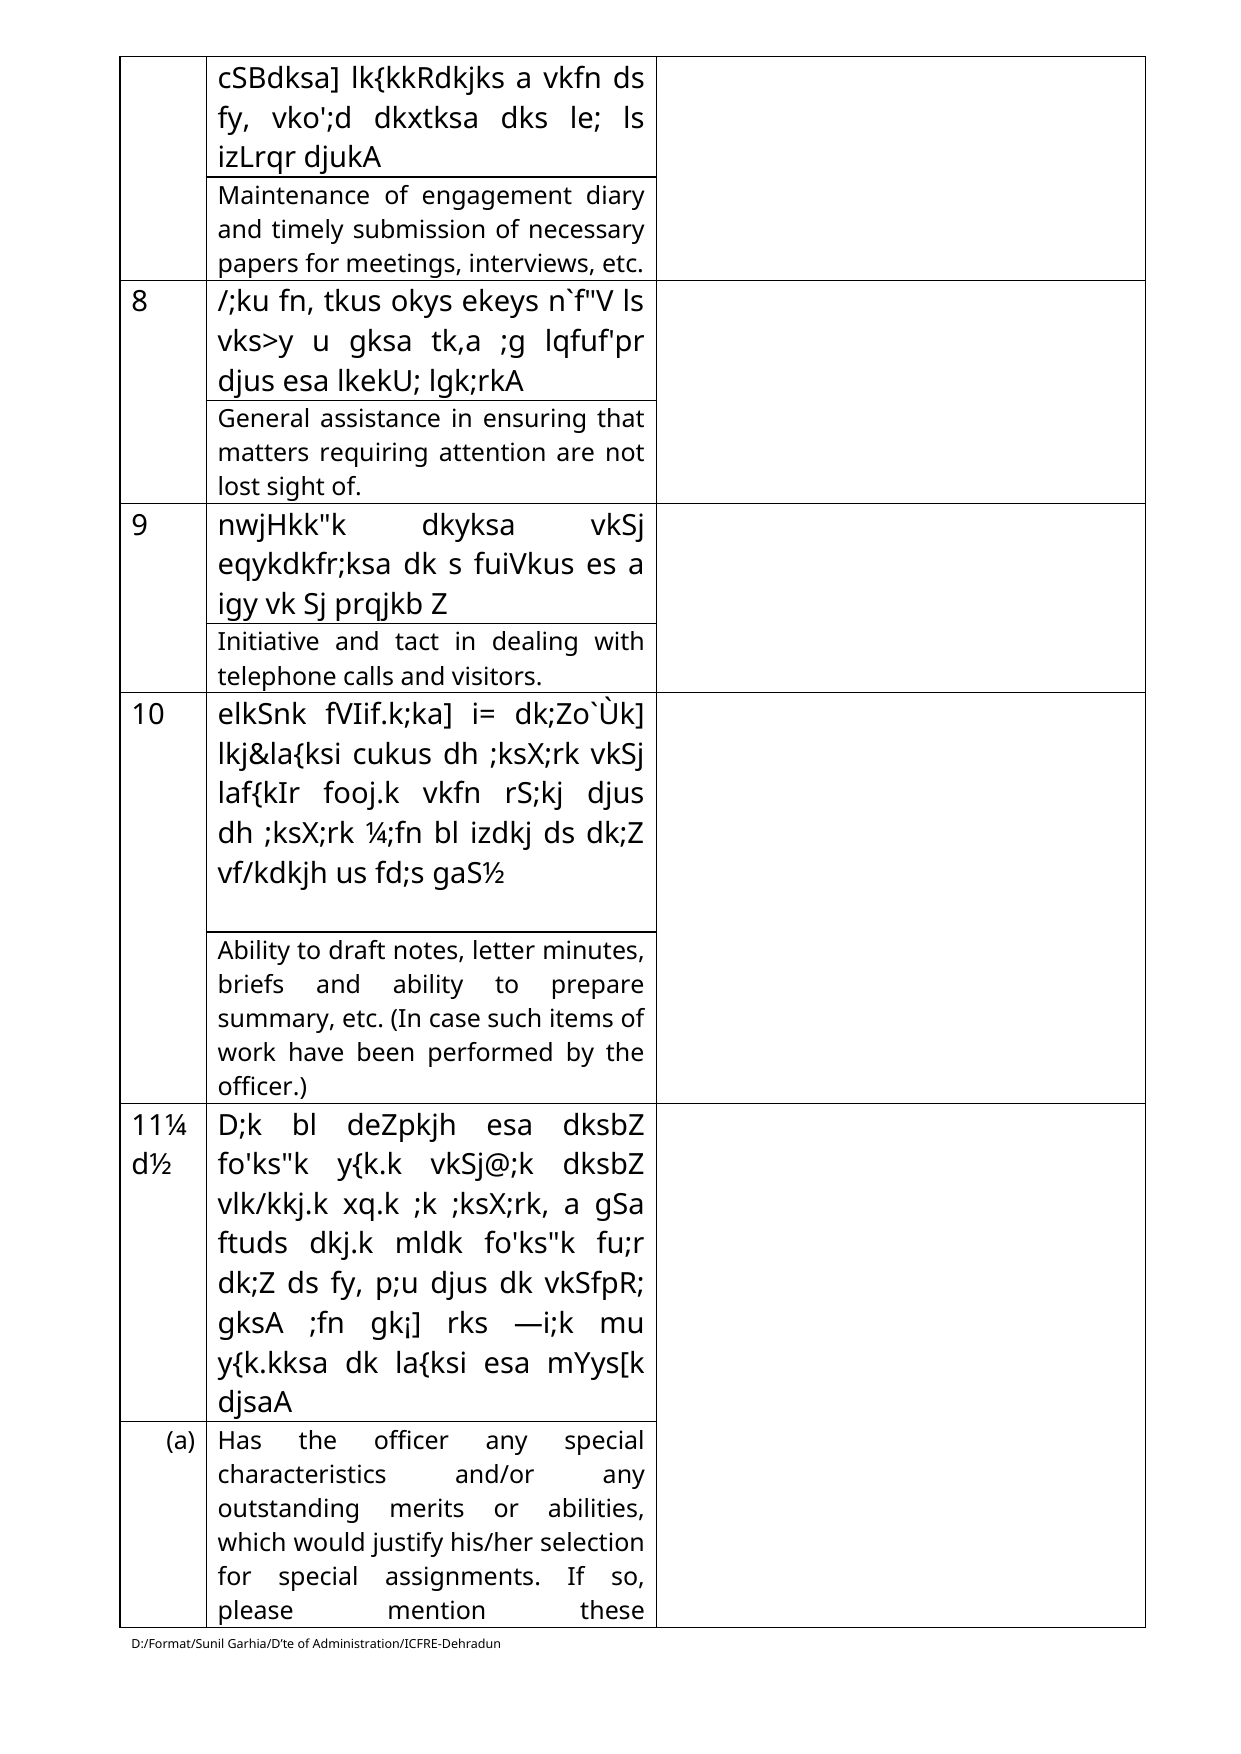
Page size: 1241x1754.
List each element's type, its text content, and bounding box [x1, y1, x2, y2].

table_cell [657, 693, 1145, 1103]
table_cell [207, 1422, 656, 1627]
table_cell [657, 281, 1145, 503]
table_cell 9 [121, 504, 206, 692]
table_cell 11¼d½ [121, 1104, 206, 1421]
table_cell General assistance in ensuring that matters requiring attention are not lost sight of. [207, 401, 656, 503]
table_cell [657, 504, 1145, 692]
table_cell Maintenance of engagement diary and timely submission of necessary papers for meetings, interviews, etc. [207, 178, 656, 279]
table_cell 10 [121, 693, 206, 1103]
table_cell (a) [121, 1422, 206, 1627]
table_cell [657, 57, 1145, 279]
table_cell Initiative and tact in dealing with telephone calls and visitors. [207, 624, 656, 692]
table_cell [207, 57, 656, 176]
table_cell elkSnk fVIif.k;ka] i= dk;Zo`Ùk] lkj&la{ksi cukus dh ;ksX;rk vkSj laf{kIr fooj.k vkfn rS;kj djus dh ;ksX;rk ¼;fn bl izdkj ds dk;Z vf/kdkjh us fd;s gaS½ [207, 693, 656, 931]
table_cell [657, 1104, 1145, 1627]
table_cell nwjHkk"k dkyksa vkSj eqykdkfr;ksa dk s fuiVkus es a igy vk Sj prqjkb Z [207, 504, 656, 623]
table_cell 7 [121, 57, 206, 279]
table_cell 8 [121, 281, 206, 503]
table_cell /;ku fn, tkus okys ekeys n`f"V ls vks>y u gksa tk,a ;g lqfuf'pr djus esa lkekU; lgk;rkA [207, 281, 656, 400]
table_cell D;k bl deZpkjh esa dksbZ fo'ks"k y{k.k vkSj@;k dksbZ vlk/kkj.k xq.k ;k ;ksX;rk, a gSa ftuds dkj.k mldk fo'ks"k fu;r dk;Z ds fy, p;u djus dk vkSfpR; gksA ;fn gk¡] rks —i;k mu y{k.kksa dk la{ksi esa mYys[k djsaA [207, 1104, 656, 1421]
table_cell Ability to draft notes, letter minutes, briefs and ability to prepare summary, etc. (In case such items of work have been performed by the officer.) [207, 933, 656, 1103]
